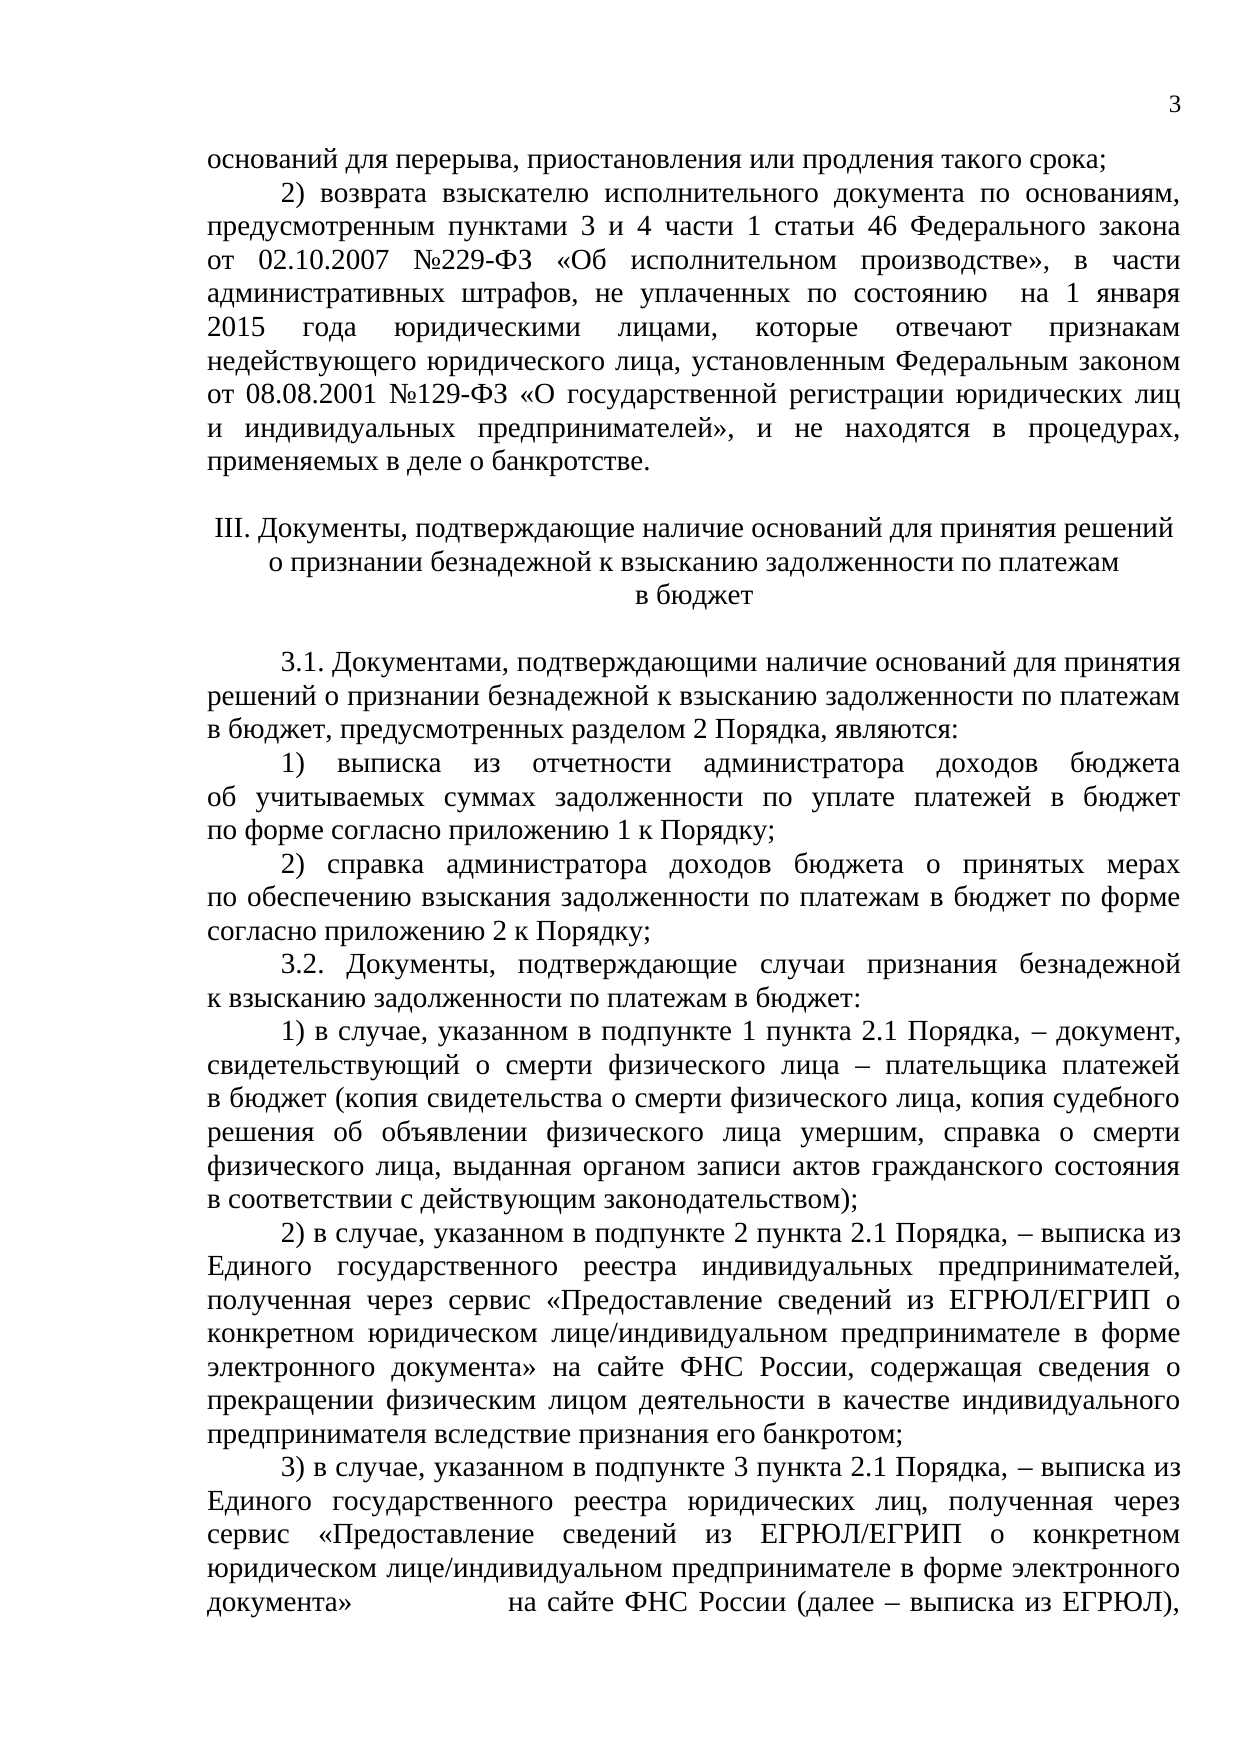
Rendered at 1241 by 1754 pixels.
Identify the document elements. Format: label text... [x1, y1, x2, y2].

text 1) выписка из отчетности администратора доходов бюджета об учитываемых суммах задолженности по уплате платежей в бюджет по форме согласно приложению 1 к Порядку; [207, 745, 1181, 846]
text III. Документы, подтверждающие наличие оснований для принятия решений о признании безнадежной к взысканию задолженности по платежам в бюджет [207, 510, 1181, 611]
text 1) в случае, указанном в подпункте 1 пункта 2.1 Порядка, – документ, свидетельствующий о смерти физического лица – плательщика платежей в бюджет (копия свидетельства о смерти физического лица, копия судебного решения об объявлении физического лица умершим, справка о смерти физического лица, выданная органом записи актов гражданского состояния в соответствии с действующим законодательством); [207, 1013, 1181, 1215]
text 2) справка администратора доходов бюджета о принятых мерах по обеспечению взыскания задолженности по платежам в бюджет по форме согласно приложению 2 к Порядку; [207, 846, 1181, 946]
text 3.2. Документы, подтверждающие случаи признания безнадежной к взысканию задолженности по платежам в бюджет: [207, 946, 1181, 1013]
text 2) в случае, указанном в подпункте 2 пункта 2.1 Порядка, – выписка из Единого государственного реестра индивидуальных предпринимателей, полученная через сервис «Предоставление сведений из ЕГРЮЛ/ЕГРИП о конкретном юридическом лице/индивидуальном предпринимателе в форме электронного документа» на сайте ФНС России, содержащая сведения о прекращении физическим лицом деятельности в качестве индивидуального предпринимателя вследствие признания его банкротом; [207, 1215, 1181, 1449]
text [207, 1449, 1181, 1617]
text 2) возврата взыскателю исполнительного документа по основаниям, предусмотренным пунктами 3 и 4 части 1 статьи 46 Федерального закона от 02.10.2007 №229-ФЗ «Об исполнительном производстве», в части административных штрафов, не уплаченных по состоянию на 1 января 2015 года юридическими лицами, которые отвечают признакам недействующего юридического лица, установленным Федеральным законом от 08.08.2001 №129-ФЗ «О государственной регистрации юридических лиц и индивидуальных предпринимателей», и не находятся в процедурах, применяемых в деле о банкротстве. [207, 175, 1181, 477]
text 3.1. Документами, подтверждающими наличие оснований для принятия решений о признании безнадежной к взысканию задолженности по платежам в бюджет, предусмотренных разделом 2 Порядка, являются: [207, 644, 1181, 745]
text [207, 141, 1181, 175]
